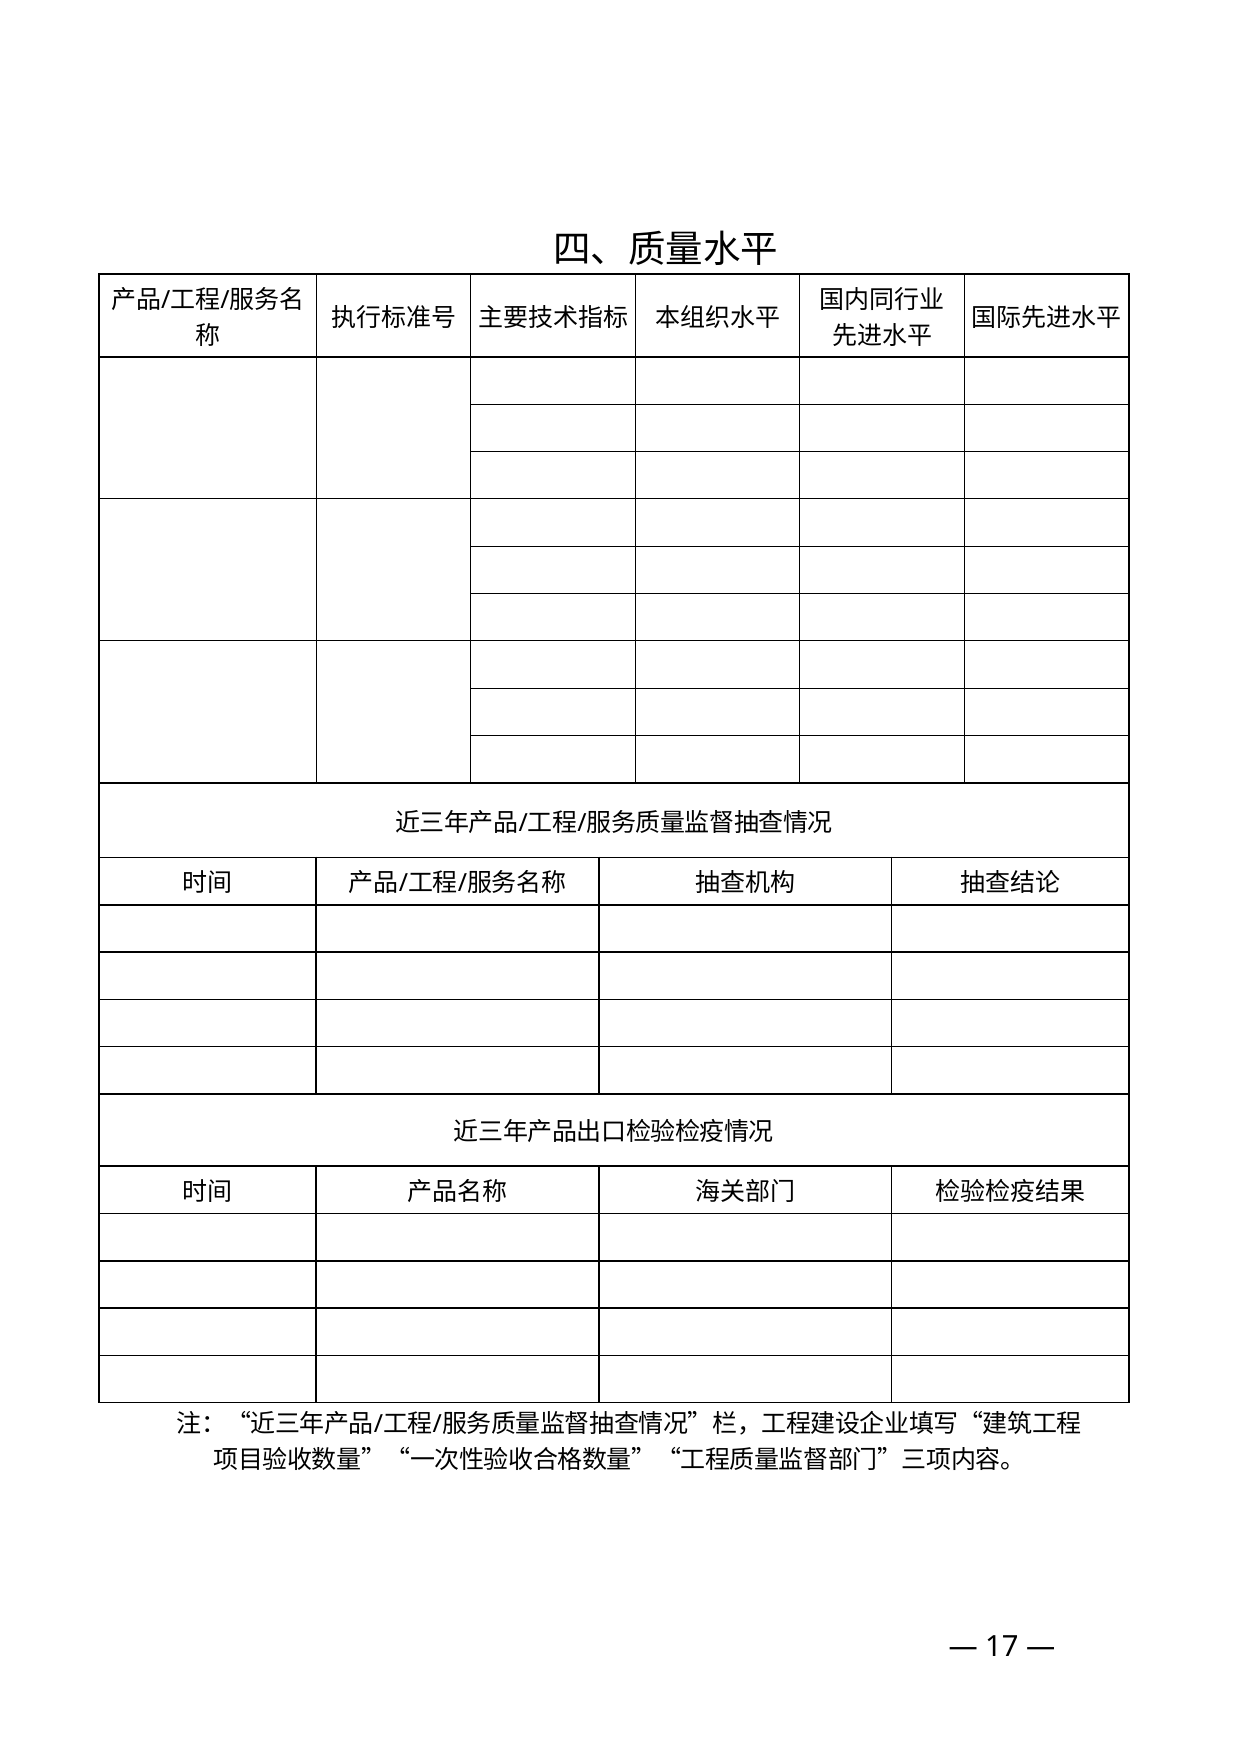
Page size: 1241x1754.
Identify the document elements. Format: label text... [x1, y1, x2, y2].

table_header 主要技术指标 [471, 275, 635, 356]
table_cell [800, 358, 964, 404]
table_cell 产品/工程/服务名称 [317, 858, 598, 904]
table_cell [636, 452, 799, 498]
table_cell [100, 499, 316, 640]
table_cell [800, 452, 964, 498]
table_cell [317, 1047, 598, 1093]
table_cell [636, 594, 799, 640]
table_cell [471, 499, 635, 546]
table_cell [317, 1309, 598, 1354]
table_cell [800, 689, 964, 735]
table_cell [600, 953, 891, 998]
table_cell [800, 405, 964, 451]
table_cell [636, 358, 799, 404]
table_cell [965, 358, 1128, 404]
table_cell [317, 358, 470, 498]
table_cell [892, 1214, 1128, 1260]
table_cell [636, 499, 799, 546]
table_cell [100, 1356, 315, 1402]
table_cell [892, 1262, 1128, 1307]
table_cell [636, 641, 799, 687]
table_cell [317, 1214, 598, 1260]
table_header 国内同行业 先进水平 [800, 275, 964, 356]
table_cell [965, 547, 1128, 593]
table_cell [471, 547, 635, 593]
table_cell [100, 1214, 315, 1260]
table_cell [600, 906, 891, 951]
table_cell [600, 1047, 891, 1093]
table_cell [965, 405, 1128, 451]
table_header 本组织水平 [636, 275, 799, 356]
table_cell [471, 736, 635, 782]
table_cell [471, 689, 635, 735]
table_cell [800, 594, 964, 640]
table_cell [317, 906, 598, 951]
table_cell [600, 1262, 891, 1307]
table_cell [471, 405, 635, 451]
table_cell [965, 499, 1128, 546]
table_cell 抽查结论 [892, 858, 1128, 904]
table_cell [636, 547, 799, 593]
table_cell 产品名称 [317, 1167, 598, 1213]
table_cell [892, 906, 1128, 951]
table_cell [100, 906, 315, 951]
table_cell [600, 1309, 891, 1354]
table_cell [100, 1309, 315, 1354]
text 四、质量水平 [165, 218, 1092, 273]
table_cell [636, 405, 799, 451]
table_cell [965, 594, 1128, 640]
table_cell [100, 358, 316, 498]
table_cell [800, 547, 964, 593]
table_cell [892, 953, 1128, 998]
table_cell [600, 1214, 891, 1260]
table_cell [471, 594, 635, 640]
table_cell [100, 1262, 315, 1307]
table_cell [800, 641, 964, 687]
table_cell [965, 736, 1128, 782]
table_cell [100, 953, 315, 998]
table_cell [965, 689, 1128, 735]
table_cell [800, 499, 964, 546]
table_cell [471, 452, 635, 498]
table_cell 抽查机构 [600, 858, 891, 904]
table_cell [100, 1000, 315, 1046]
table_cell [636, 736, 799, 782]
table_cell [471, 641, 635, 687]
table_cell [317, 641, 470, 782]
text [165, 1403, 1092, 1476]
table_cell [800, 736, 964, 782]
table_header 产品/工程/服务名称 [100, 275, 316, 356]
table_cell [892, 1000, 1128, 1046]
table_cell 近三年产品出口检验检疫情况 [100, 1095, 1128, 1165]
table_cell [600, 1000, 891, 1046]
table_cell [892, 1047, 1128, 1093]
table_cell [965, 452, 1128, 498]
table_cell [892, 1356, 1128, 1402]
table_cell [600, 1356, 891, 1402]
table_cell 近三年产品/工程/服务质量监督抽查情况 [100, 784, 1128, 857]
table_cell [317, 499, 470, 640]
table_cell 时间 [100, 1167, 315, 1213]
table_header 国际先进水平 [965, 275, 1128, 356]
table_cell [317, 1262, 598, 1307]
table_cell [100, 641, 316, 782]
table_header 执行标准号 [317, 275, 470, 356]
table_cell [965, 641, 1128, 687]
table_cell [317, 1000, 598, 1046]
table_cell 海关部门 [600, 1167, 891, 1213]
table_cell 时间 [100, 858, 315, 904]
table_cell [100, 1047, 315, 1093]
table_cell [317, 953, 598, 998]
table_cell 检验检疫结果 [892, 1167, 1128, 1213]
table_cell [317, 1356, 598, 1402]
table_cell [892, 1309, 1128, 1354]
table_cell [471, 358, 635, 404]
table_cell [636, 689, 799, 735]
